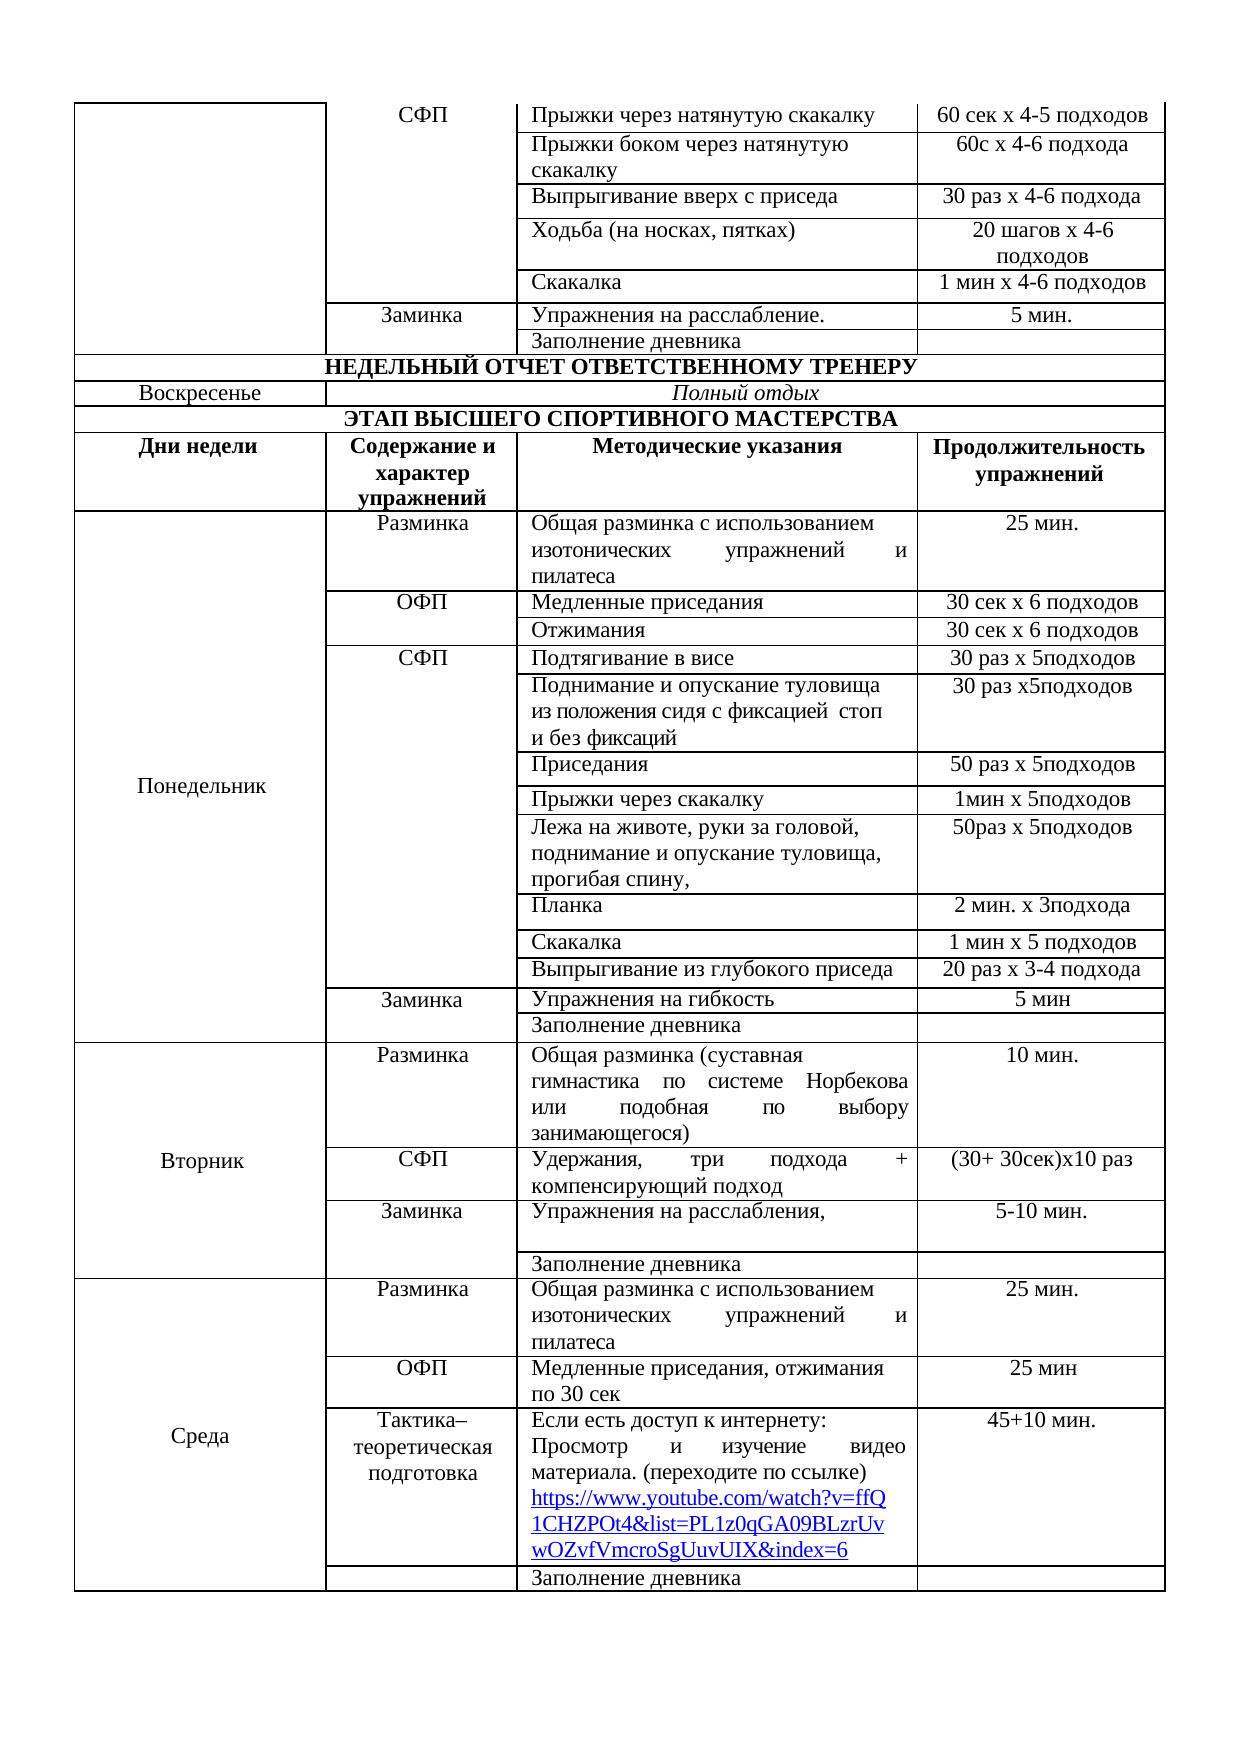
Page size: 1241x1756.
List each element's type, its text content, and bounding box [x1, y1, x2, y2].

table_cell Вторник [75, 1043, 325, 1278]
table_cell СФП [327, 1148, 516, 1199]
table_cell Разминка [327, 512, 516, 590]
table_cell Методические указания [518, 433, 917, 510]
table_cell 50 раз х 5подходов [918, 753, 1164, 785]
table_cell Полный отдых [327, 382, 1164, 405]
table_cell Воскресенье [75, 382, 325, 405]
table_cell НЕДЕЛЬНЫЙ ОТЧЕТ ОТВЕТСТВЕННОМУ ТРЕНЕРУ [75, 355, 1164, 380]
table_cell 5 мин [918, 989, 1164, 1012]
table_cell 1мин х 5подходов [918, 787, 1164, 813]
table_cell Общая разминка (суставная гимнастика по системе Норбекова или подобная по выбору занимающегося) [518, 1043, 917, 1146]
table_cell 25 мин [918, 1357, 1164, 1407]
table_cell 30 раз х5подходов [918, 675, 1164, 751]
table_cell Ходьба (на носках, пятках) [518, 219, 917, 269]
table_cell 5-10 мин. [918, 1201, 1164, 1251]
table_cell Скакалка [518, 271, 917, 302]
table_cell Среда [75, 1279, 325, 1590]
table_header Прыжки через натянутую скакалку [517, 102, 917, 132]
table_cell Заминка [327, 304, 516, 354]
table_cell Медленные приседания, отжимания по 30 сек [518, 1357, 917, 1407]
table_cell Выпрыгивание вверх с приседа [518, 185, 917, 218]
table_cell Лежа на животе, руки за головой, поднимание и опускание туловища, прогибая спину, [518, 815, 917, 893]
table_cell Если есть доступ к интернету: Просмотр и изучение видео материала. (переходите по ссылке) https://www.youtube.com/watch?v=ffQ 1CHZPOt4&list=PL1z0qGA09BLzrUv wOZvfVmcroSgUuvUIX&index=6 [518, 1409, 917, 1565]
table_cell Тактика– теоретическая подготовка [327, 1409, 516, 1565]
table_cell (30+ 30сек)х10 раз [918, 1148, 1164, 1199]
table_cell Разминка [327, 1279, 516, 1356]
table_header СФП [327, 102, 517, 302]
table_cell Упражнения на гибкость [518, 989, 917, 1012]
table_cell Продолжительность упражнений [918, 433, 1164, 510]
table_cell Заполнение дневника [518, 1014, 917, 1042]
table_cell 25 мин. [918, 512, 1164, 590]
table_cell Прыжки через скакалку [518, 787, 917, 813]
table_cell Заполнение дневника [518, 330, 917, 354]
table_cell 30 раз х 5подходов [918, 646, 1164, 673]
table_cell ОФП [327, 1357, 516, 1407]
table_cell Дни недели [75, 433, 325, 510]
table_cell 10 мин. [918, 1043, 1164, 1146]
table_cell Упражнения на расслабление. [518, 304, 917, 329]
table_header [75, 104, 325, 354]
table_cell 45+10 мин. [918, 1409, 1164, 1565]
table_cell 30 сек х 6 подходов [918, 592, 1164, 617]
table_cell Заполнение дневника [518, 1253, 917, 1278]
table_cell Удержания, три подхода + компенсирующий подход [518, 1148, 917, 1199]
table_cell Медленные приседания [518, 592, 917, 617]
table_cell 30 раз х 4-6 подхода [918, 185, 1164, 218]
table_cell Разминка [327, 1043, 516, 1146]
table_cell 1 мин х 4-6 подходов [918, 271, 1164, 302]
table_cell Подтягивание в висе [518, 646, 917, 673]
table_cell 20 раз х 3-4 подхода [918, 959, 1164, 987]
table_cell Общая разминка с использованием изотонических упражнений и пилатеса [518, 512, 917, 590]
table_cell 5 мин. [918, 304, 1164, 329]
table_cell [327, 1567, 516, 1590]
table_cell Упражнения на расслабления, [518, 1201, 917, 1251]
table_header 60 сек х 4-5 подходов [918, 102, 1164, 132]
table_cell Скакалка [518, 931, 917, 957]
table_cell СФП [327, 646, 516, 987]
table_cell Приседания [518, 753, 917, 785]
table_cell [918, 1014, 1164, 1042]
table_cell 1 мин х 5 подходов [918, 931, 1164, 957]
table_cell Заминка [327, 989, 516, 1042]
table_cell 60с х 4-6 подхода [918, 133, 1164, 183]
table_cell 50раз х 5подходов [918, 815, 1164, 893]
table_cell 30 сек х 6 подходов [918, 618, 1164, 645]
table_cell 2 мин. х 3подхода [918, 895, 1164, 929]
table_cell ОФП [327, 592, 516, 645]
table_cell Заминка [327, 1201, 516, 1278]
table_cell Заполнение дневника [518, 1567, 917, 1590]
table_cell Планка [518, 895, 917, 929]
table_cell Отжимания [518, 618, 917, 645]
table_cell Прыжки боком через натянутую скакалку [518, 133, 917, 183]
table_cell 25 мин. [918, 1279, 1164, 1356]
table_cell [918, 1567, 1164, 1590]
table_cell [918, 330, 1164, 354]
table_cell 20 шагов х 4-6 подходов [918, 219, 1164, 269]
table_cell Общая разминка с использованием изотонических упражнений и пилатеса [518, 1279, 917, 1356]
table_cell [918, 1253, 1164, 1278]
table_cell Выпрыгивание из глубокого приседа [518, 959, 917, 987]
table_cell Понедельник [75, 512, 325, 1042]
table_cell Содержание и характер упражнений [327, 433, 516, 510]
table_cell ЭТАП ВЫСШЕГО СПОРТИВНОГО МАСТЕРСТВА [75, 407, 1164, 432]
table_cell Поднимание и опускание туловища из положения сидя с фиксацией стоп и без фиксаций [518, 675, 917, 751]
